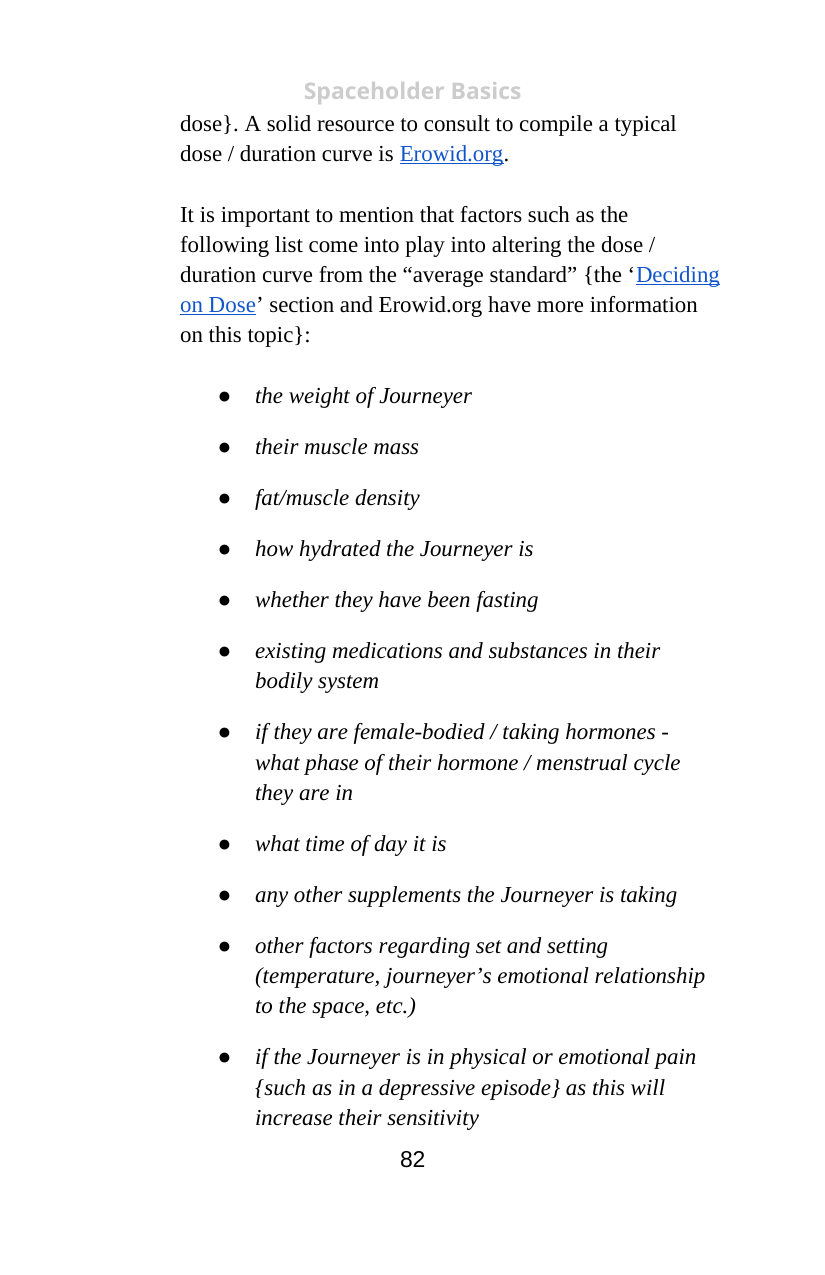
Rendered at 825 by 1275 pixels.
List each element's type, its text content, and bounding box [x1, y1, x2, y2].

list the weight of Journeyer [217, 382, 720, 408]
list fat/muscle density [217, 484, 720, 510]
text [180, 110, 720, 167]
list whether they have been fasting [217, 586, 720, 612]
text It is important to mention that factors such as the following list come into play into altering the dose / duration curve from the “average standard” {the ‘Deciding on Dose’ section and Erowid.org have more information on this topic}: [180, 201, 720, 348]
list how hydrated the Journeyer is [217, 535, 720, 561]
list existing medications and substances in their bodily system [217, 637, 720, 694]
list their muscle mass [217, 433, 720, 459]
list any other supplements the Journeyer is taking [217, 881, 720, 907]
list other factors regarding set and setting (temperature, journeyer’s emotional relationship to the space, etc.) [217, 932, 720, 1019]
list what time of day it is [217, 830, 720, 856]
list if they are female-bodied / taking hormones - what phase of their hormone / menstrual cycle they are in [217, 718, 720, 805]
list if the Journeyer is in physical or emotional pain {such as in a depressive episode} as this will increase their sensitivity [217, 1043, 720, 1130]
